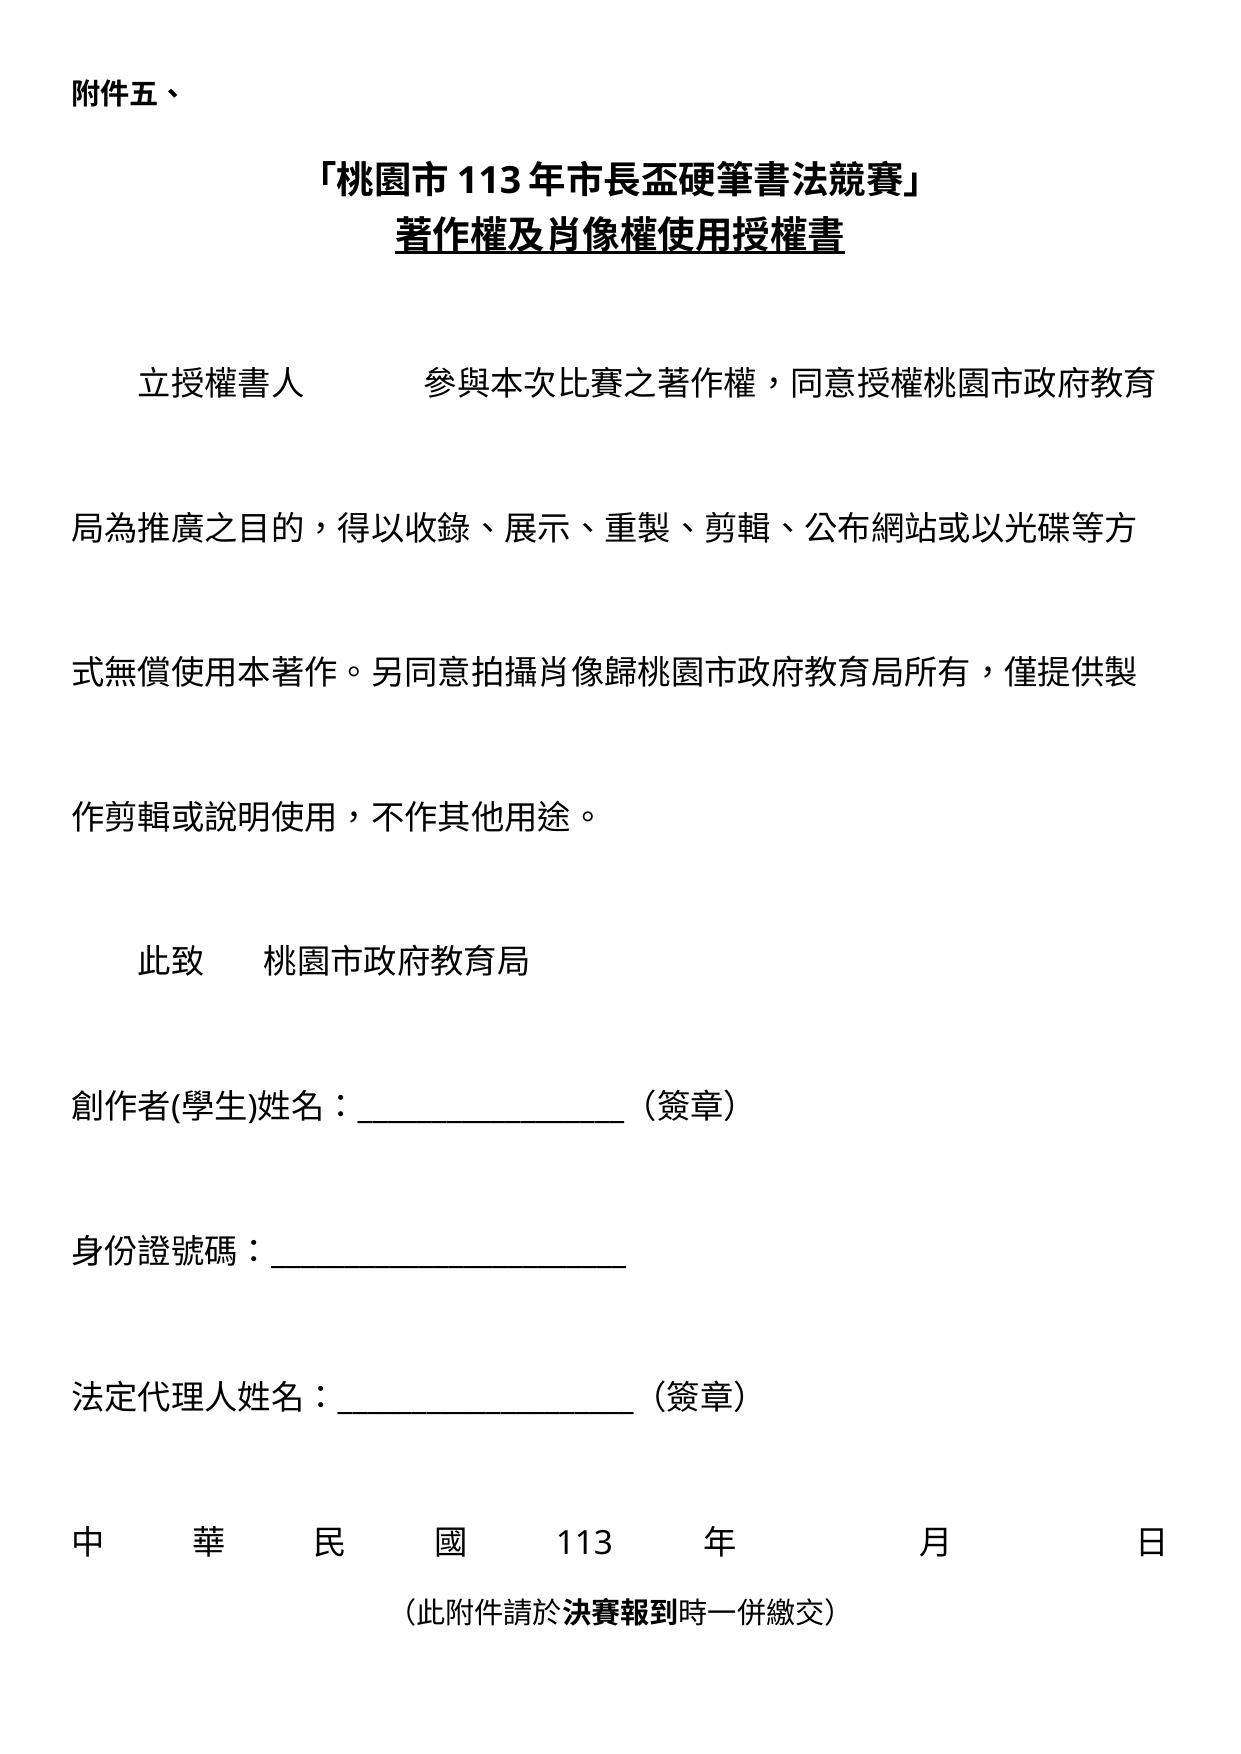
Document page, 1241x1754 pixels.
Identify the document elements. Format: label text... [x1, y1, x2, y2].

text 附件五、 [71, 71, 1169, 113]
text 著作權及肖像權使用授權書 [71, 204, 1169, 259]
text （此附件請於決賽報到時一併繳交） [71, 1589, 1169, 1632]
text 立授權書人 參與本次比賽之著作權，同意授權桃園市政府教育局為推廣之目的，得以收錄、展示、重製、剪輯、公布網站或以光碟等方式無償使用本著作。另同意拍攝肖像歸桃園市政府教育局所有，僅提供製作剪輯或說明使用，不作其他用途。 [71, 357, 1169, 839]
text 創作者(學生)姓名：__________________（簽章） [71, 1080, 1169, 1128]
text 此致 桃園市政府教育局 [71, 935, 1169, 983]
text 「桃園市113年市長盃硬筆書法競賽」 [71, 150, 1169, 204]
text 中 華 民 國 113 年 月 日 [71, 1516, 1169, 1564]
text 身份證號碼：________________________ [71, 1225, 1169, 1274]
text 法定代理人姓名：____________________（簽章） [71, 1371, 1169, 1419]
